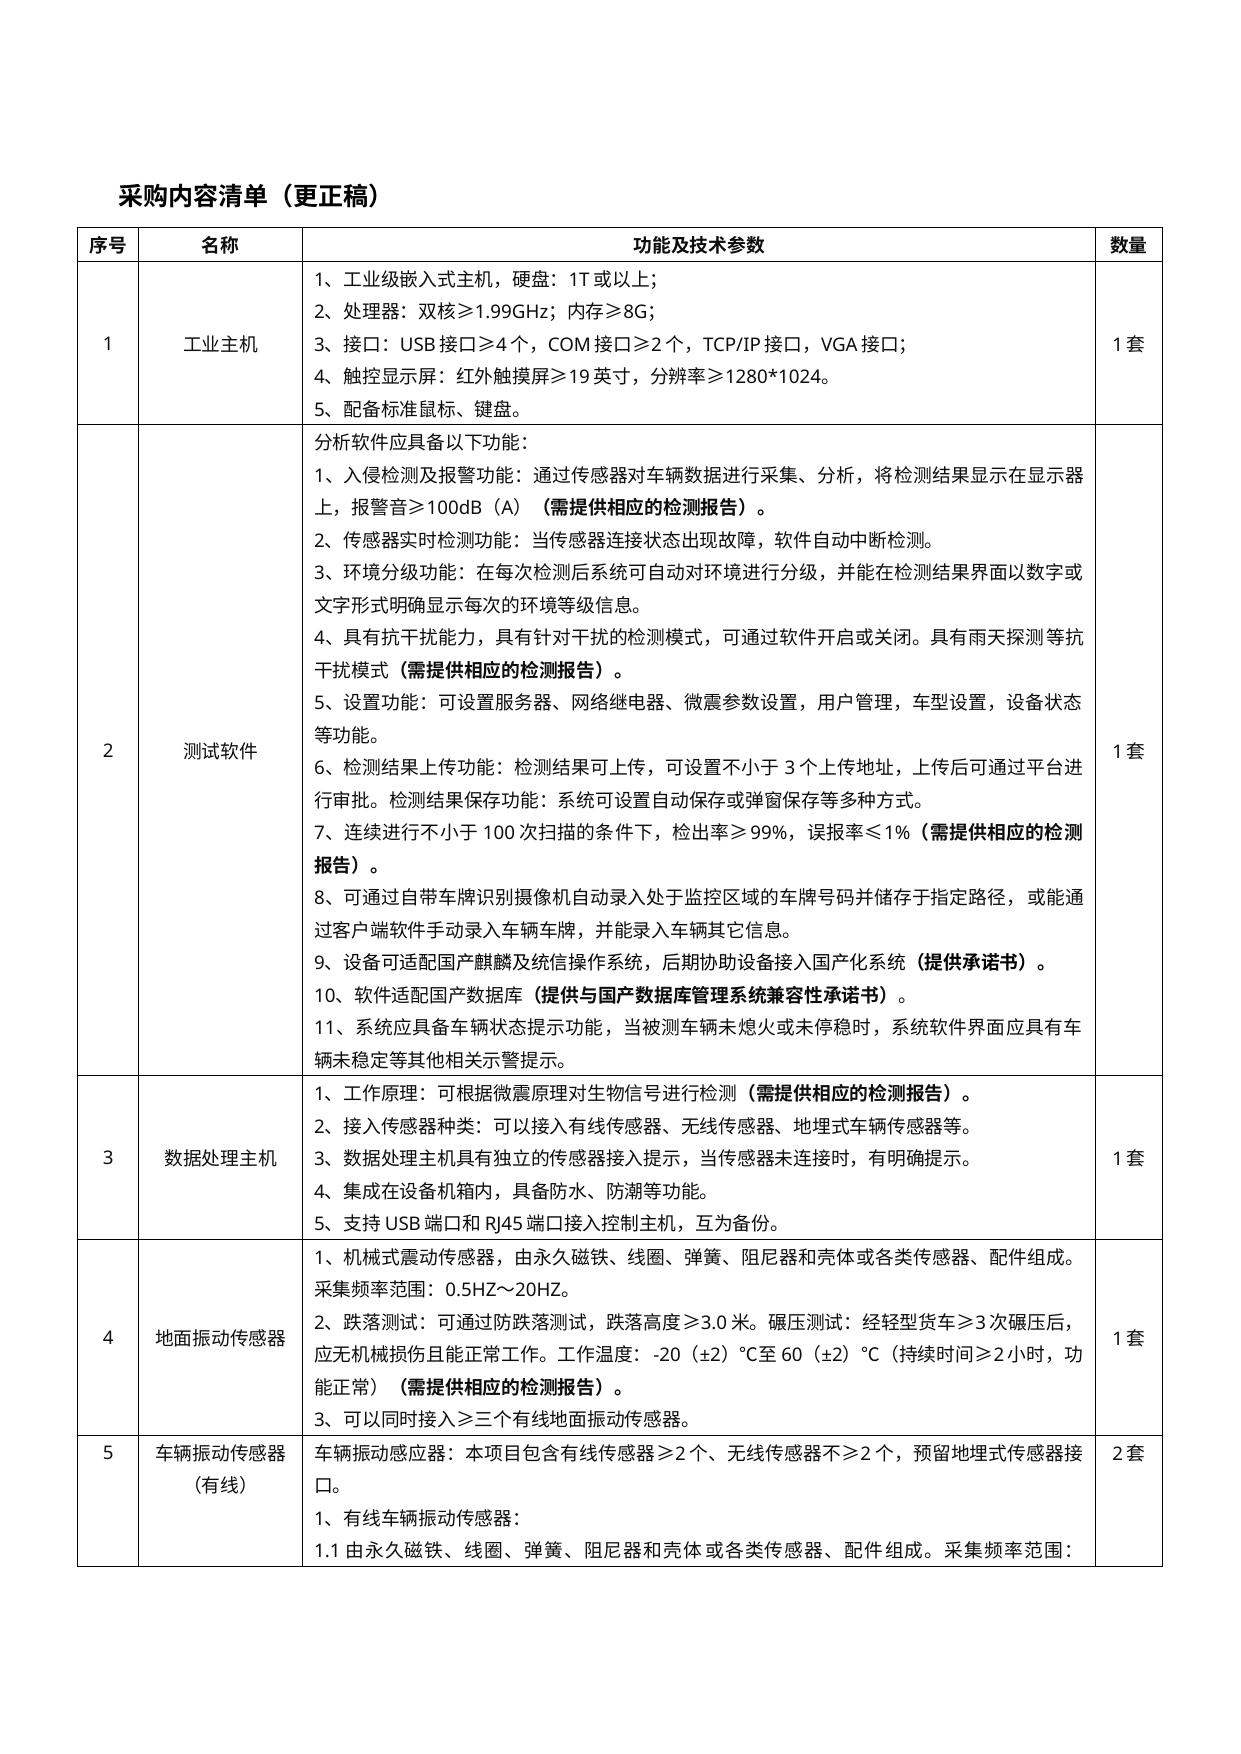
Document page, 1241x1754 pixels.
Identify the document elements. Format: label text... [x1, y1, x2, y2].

table_header 数量 [1096, 228, 1162, 261]
table_header 功能及技术参数 [303, 228, 1095, 261]
table_cell 测试软件 [139, 425, 302, 1075]
table_cell 1、工作原理：可根据微震原理对生物信号进行检测（需提供相应的检测报告）。 2、接入传感器种类：可以接入有线传感器、无线传感器、地埋式车辆传感器等。 3、数据处理主机具有独立的传感器接入提示，当传感器未连接时，有明确提示。 4、集成在设备机箱内，具备防水、防潮等功能。 5、支持USB端口和RJ45端口接入控制主机，互为备份。 [303, 1076, 1095, 1239]
table_cell 1、机械式震动传感器，由永久磁铁、线圈、弹簧、阻尼器和壳体或各类传感器、配件组成。采集频率范围：0.5HZ～20HZ。 2、跌落测试：可通过防跌落测试，跌落高度≥3.0米。碾压测试：经轻型货车≥3次碾压后，应无机械损伤且能正常工作。工作温度：-20（±2）℃至60（±2）℃（持续时间≥2小时，功能正常）（需提供相应的检测报告）。 3、可以同时接入≥三个有线地面振动传感器。 [303, 1240, 1095, 1435]
table_cell 数据处理主机 [139, 1076, 302, 1239]
table_cell 车辆振动传感器（有线） [139, 1436, 302, 1566]
table_cell 分析软件应具备以下功能： 1、入侵检测及报警功能：通过传感器对车辆数据进行采集、分析，将检测结果显示在显示器上，报警音≥100dB（A）（需提供相应的检测报告）。 2、传感器实时检测功能：当传感器连接状态出现故障，软件自动中断检测。 3、环境分级功能：在每次检测后系统可自动对环境进行分级，并能在检测结果界面以数字或文字形式明确显示每次的环境等级信息。 4、具有抗干扰能力，具有针对干扰的检测模式，可通过软件开启或关闭。具有雨天探测等抗干扰模式（需提供相应的检测报告）。 5、设置功能：可设置服务器、网络继电器、微震参数设置，用户管理，车型设置，设备状态等功能。 6、检测结果上传功能：检测结果可上传，可设置不小于3个上传地址，上传后可通过平台进行审批。检测结果保存功能：系统可设置自动保存或弹窗保存等多种方式。 7、连续进行不小于100次扫描的条件下，检出率≥99%，误报率≤1%（需提供相应的检测报告）。 8、可通过自带车牌识别摄像机自动录入处于监控区域的车牌号码并储存于指定路径，或能通过客户端软件手动录入车辆车牌，并能录入车辆其它信息。 9、设备可适配国产麒麟及统信操作系统，后期协助设备接入国产化系统（提供承诺书）。 10、软件适配国产数据库（提供与国产数据库管理系统兼容性承诺书）。 11、系统应具备车辆状态提示功能，当被测车辆未熄火或未停稳时，系统软件界面应具有车辆未稳定等其他相关示警提示。 [303, 425, 1095, 1075]
table_cell 3 [78, 1076, 138, 1239]
table_cell 5 [78, 1436, 138, 1566]
table_cell 1、工业级嵌入式主机，硬盘：1T或以上； 2、处理器：双核≥1.99GHz；内存≥8G； 3、接口：USB接口≥4个，COM接口≥2个，TCP/IP接口，VGA接口； 4、触控显示屏：红外触摸屏≥19英寸，分辨率≥1280*1024。 5、配备标准鼠标、键盘。 [303, 262, 1095, 424]
table_header 名称 [139, 228, 302, 261]
table_cell 2 [78, 425, 138, 1075]
table_cell 1套 [1096, 262, 1162, 424]
table_cell 2套 [1096, 1436, 1162, 1566]
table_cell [303, 1436, 1095, 1566]
table_cell 1套 [1096, 425, 1162, 1075]
table_cell 地面振动传感器 [139, 1240, 302, 1435]
text 采购内容清单（更正稿） [118, 162, 1122, 227]
table_cell 4 [78, 1240, 138, 1435]
table_cell 1套 [1096, 1240, 1162, 1435]
table_cell 工业主机 [139, 262, 302, 424]
table_cell 1 [78, 262, 138, 424]
table_header 序号 [78, 228, 138, 261]
table_cell 1套 [1096, 1076, 1162, 1239]
